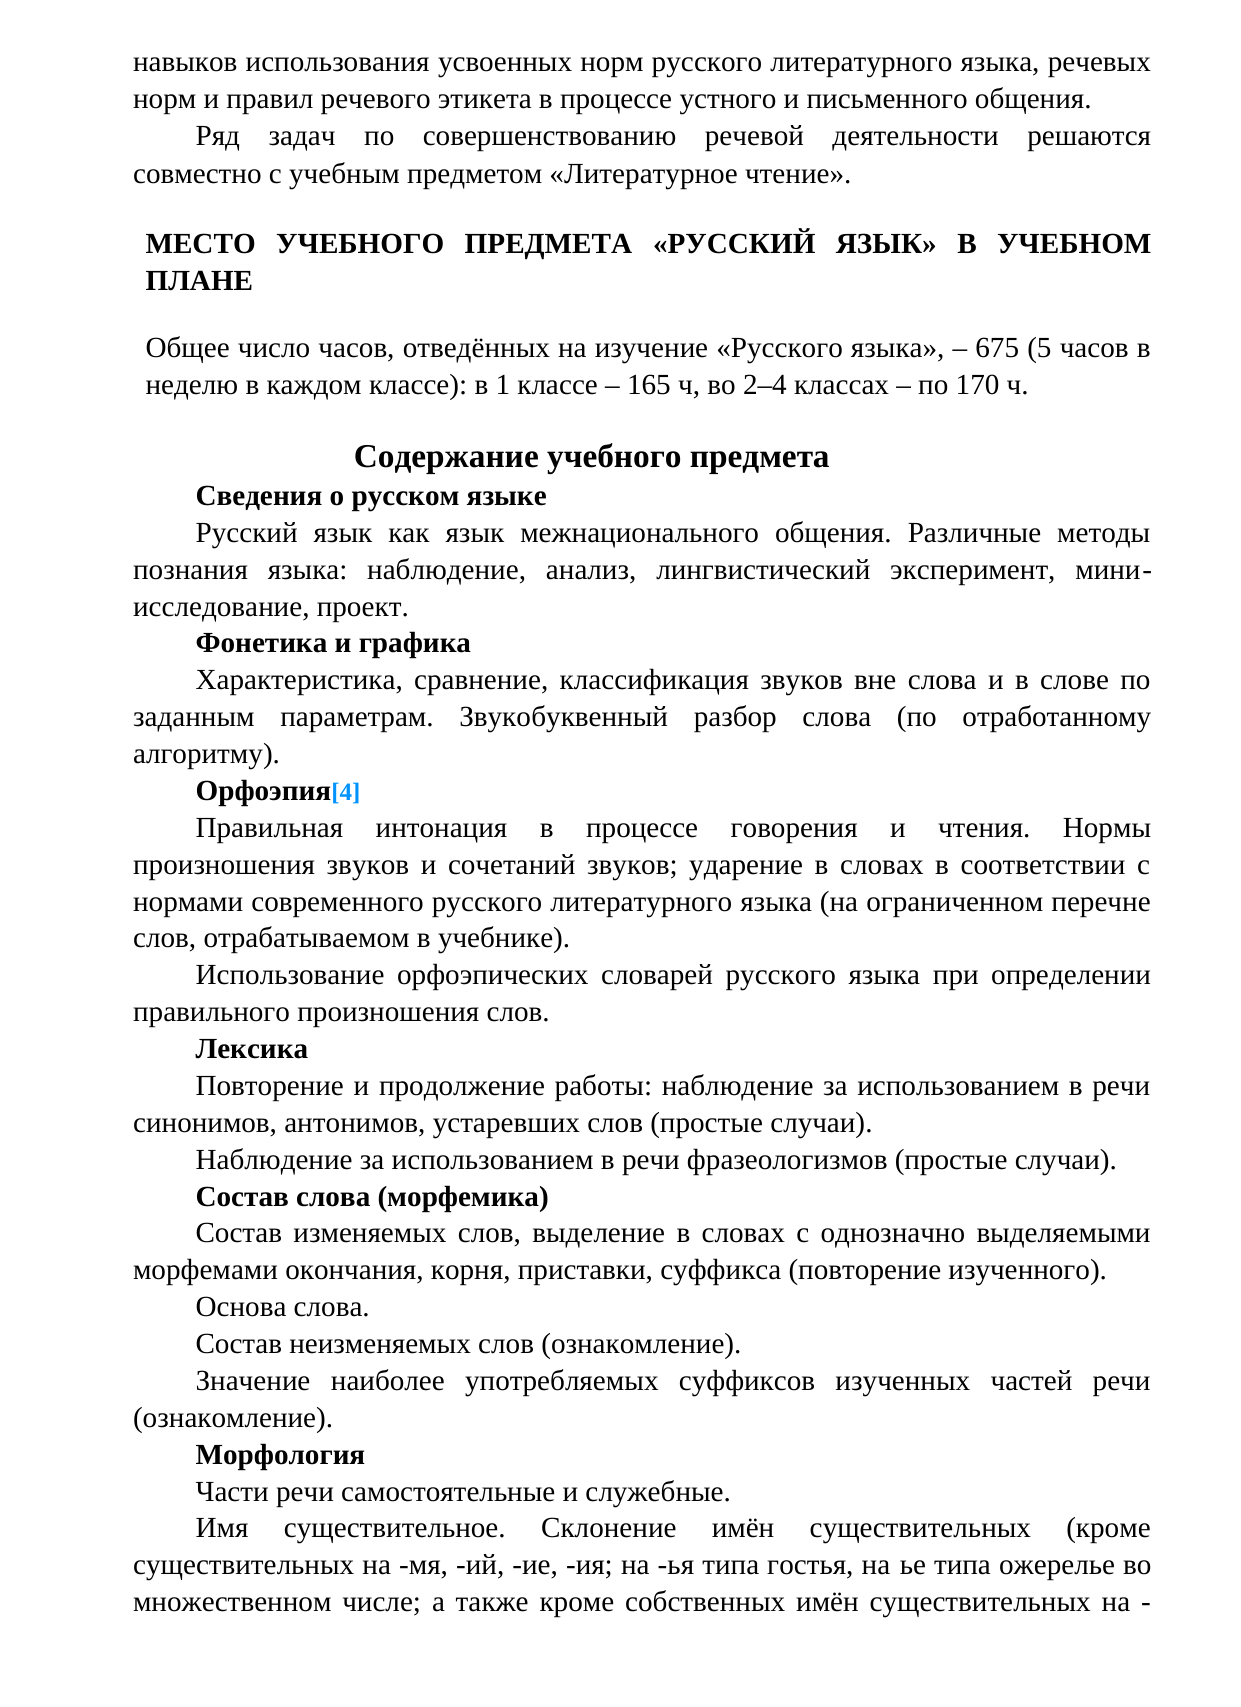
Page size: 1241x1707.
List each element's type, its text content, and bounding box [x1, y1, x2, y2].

text Наблюдение за использованием в речи фразеологизмов (простые случаи). [133, 1142, 1152, 1175]
text Лексика [133, 1031, 1152, 1065]
text Использование орфоэпических словарей русского языка при определении правильного произношения слов. [133, 957, 1152, 1028]
text Правильная интонация в процессе говорения и чтения. Нормы произношения звуков и сочетаний звуков; ударение в словах в соответствии с нормами современного русского литературного языка (на ограниченном перечне слов, отрабатываемом в учебнике). [133, 810, 1152, 954]
text Повторение и продолжение работы: наблюдение за использованием в речи синонимов, антонимов, устаревших слов (простые случаи). [133, 1068, 1152, 1138]
text Основа слова. [133, 1289, 1152, 1323]
text Ряд задач по совершенствованию речевой деятельности решаются совместно с учебным предметом «Литературное чтение». [133, 118, 1152, 190]
text Общее число часов, отведённых на изучение «Русского языка», – 675 (5 часов в неделю в каждом классе): в 1 классе – 165 ч, во 2–4 классах – по 170 ч. [145, 330, 1152, 401]
text Состав неизменяемых слов (ознакомление). [133, 1326, 1152, 1360]
text Содержание учебного предмета [145, 436, 1152, 474]
text МЕСТО УЧЕБНОГО ПРЕДМЕТА «РУССКИЙ ЯЗЫК» В УЧЕБНОМ ПЛАНЕ [145, 226, 1152, 296]
text Сведения о русском языке [133, 478, 1152, 512]
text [133, 1511, 1152, 1618]
text Значение наиболее употребляемых суффиксов изученных частей речи (ознакомление). [133, 1363, 1152, 1433]
text Части речи самостоятельные и служебные. [133, 1474, 1152, 1507]
text Орфоэпия[4] [133, 773, 1152, 807]
text Морфология [133, 1437, 1152, 1470]
text Фонетика и графика [133, 626, 1152, 659]
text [133, 44, 1152, 115]
text Русский язык как язык межнационального общения. Различные методы познания языка: наблюдение, анализ, лингвистический эксперимент, мини­исследование, проект. [133, 515, 1152, 622]
text Характеристика, сравнение, классификация звуков вне слова и в слове по заданным параметрам. Звуко­буквенный разбор слова (по отработанному алгоритму). [133, 662, 1152, 770]
text Состав изменяемых слов, выделение в словах с однозначно выделяемыми морфемами окончания, корня, приставки, суффикса (повторение изученного). [133, 1216, 1152, 1286]
text Состав слова (морфемика) [133, 1179, 1152, 1212]
